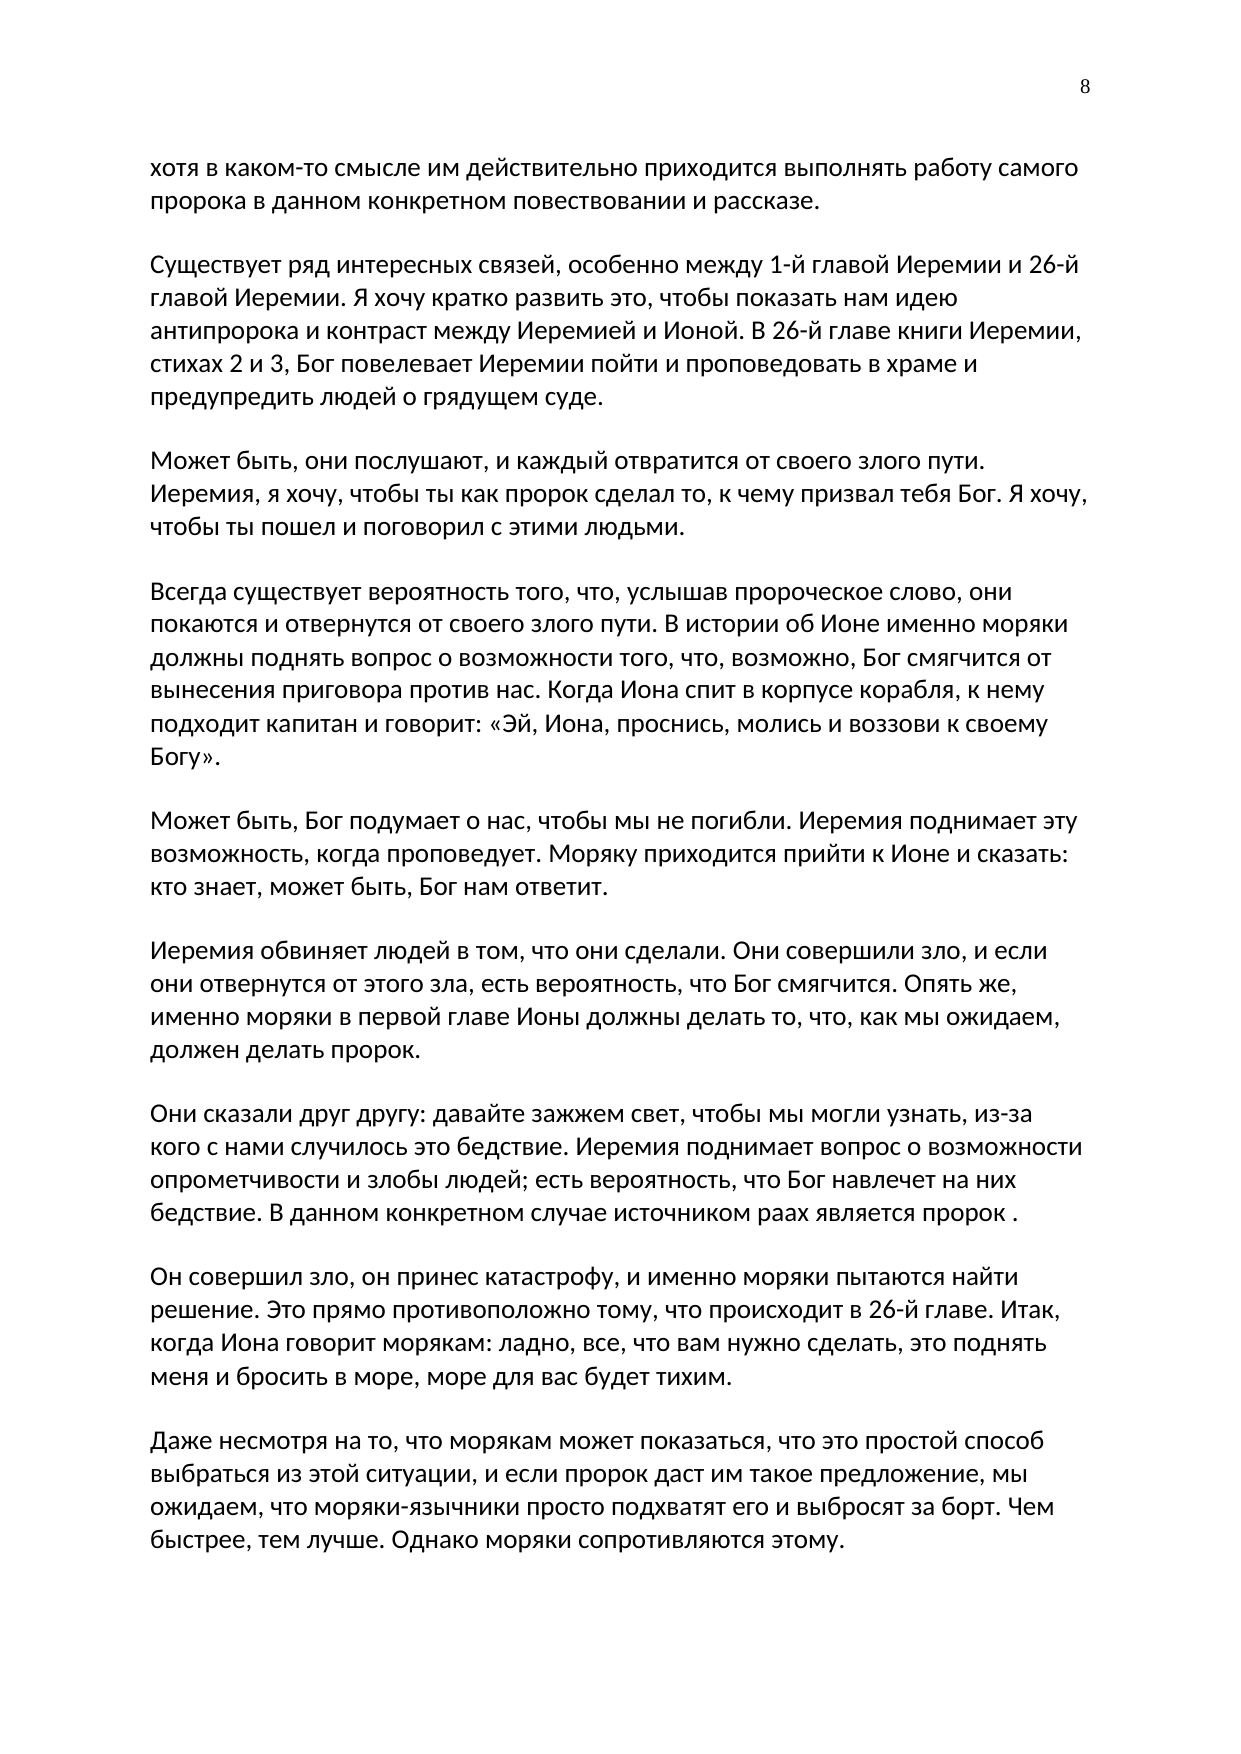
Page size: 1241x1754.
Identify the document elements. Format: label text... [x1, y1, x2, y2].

text Иеремия обвиняет людей в том, что они сделали. Они совершили зло, и если они отвернутся от этого зла, есть вероятность, что Бог смягчится. Опять же, именно моряки в первой главе Ионы должны делать то, что, как мы ожидаем, должен делать пророк. [150, 933, 1090, 1065]
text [150, 150, 1090, 216]
text Существует ряд интересных связей, особенно между 1-й главой Иеремии и 26-й главой Иеремии. Я хочу кратко развить это, чтобы показать нам идею антипророка и контраст между Иеремией и Ионой. В 26-й главе книги Иеремии, стихах 2 и 3, Бог повелевает Иеремии пойти и проповедовать в храме и предупредить людей о грядущем суде. [150, 247, 1090, 412]
text Даже несмотря на то, что морякам может показаться, что это простой способ выбраться из этой ситуации, и если пророк даст им такое предложение, мы ожидаем, что моряки-язычники просто подхватят его и выбросят за борт. Чем быстрее, тем лучше. Однако моряки сопротивляются этому. [150, 1423, 1090, 1555]
text Всегда существует вероятность того, что, услышав пророческое слово, они покаются и отвернутся от своего злого пути. В истории об Ионе именно моряки должны поднять вопрос о возможности того, что, возможно, Бог смягчится от вынесения приговора против нас. Когда Иона спит в корпусе корабля, к нему подходит капитан и говорит: «Эй, Иона, проснись, молись и воззови к своему Богу». [150, 574, 1090, 772]
text Он совершил зло, он принес катастрофу, и именно моряки пытаются найти решение. Это прямо противоположно тому, что происходит в 26-й главе. Итак, когда Иона говорит морякам: ладно, все, что вам нужно сделать, это поднять меня и бросить в море, море для вас будет тихим. [150, 1259, 1090, 1392]
text Может быть, Бог подумает о нас, чтобы мы не погибли. Иеремия поднимает эту возможность, когда проповедует. Моряку приходится прийти к Ионе и сказать: кто знает, может быть, Бог нам ответит. [150, 803, 1090, 902]
text Может быть, они послушают, и каждый отвратится от своего злого пути. Иеремия, я хочу, чтобы ты как пророк сделал то, к чему призвал тебя Бог. Я хочу, чтобы ты пошел и поговорил с этими людьми. [150, 443, 1090, 542]
text Они сказали друг другу: давайте зажжем свет, чтобы мы могли узнать, из-за кого с нами случилось это бедствие. Иеремия поднимает вопрос о возможности опрометчивости и злобы людей; есть вероятность, что Бог навлечет на них бедствие. В данном конкретном случае источником раах является пророк . [150, 1096, 1090, 1228]
